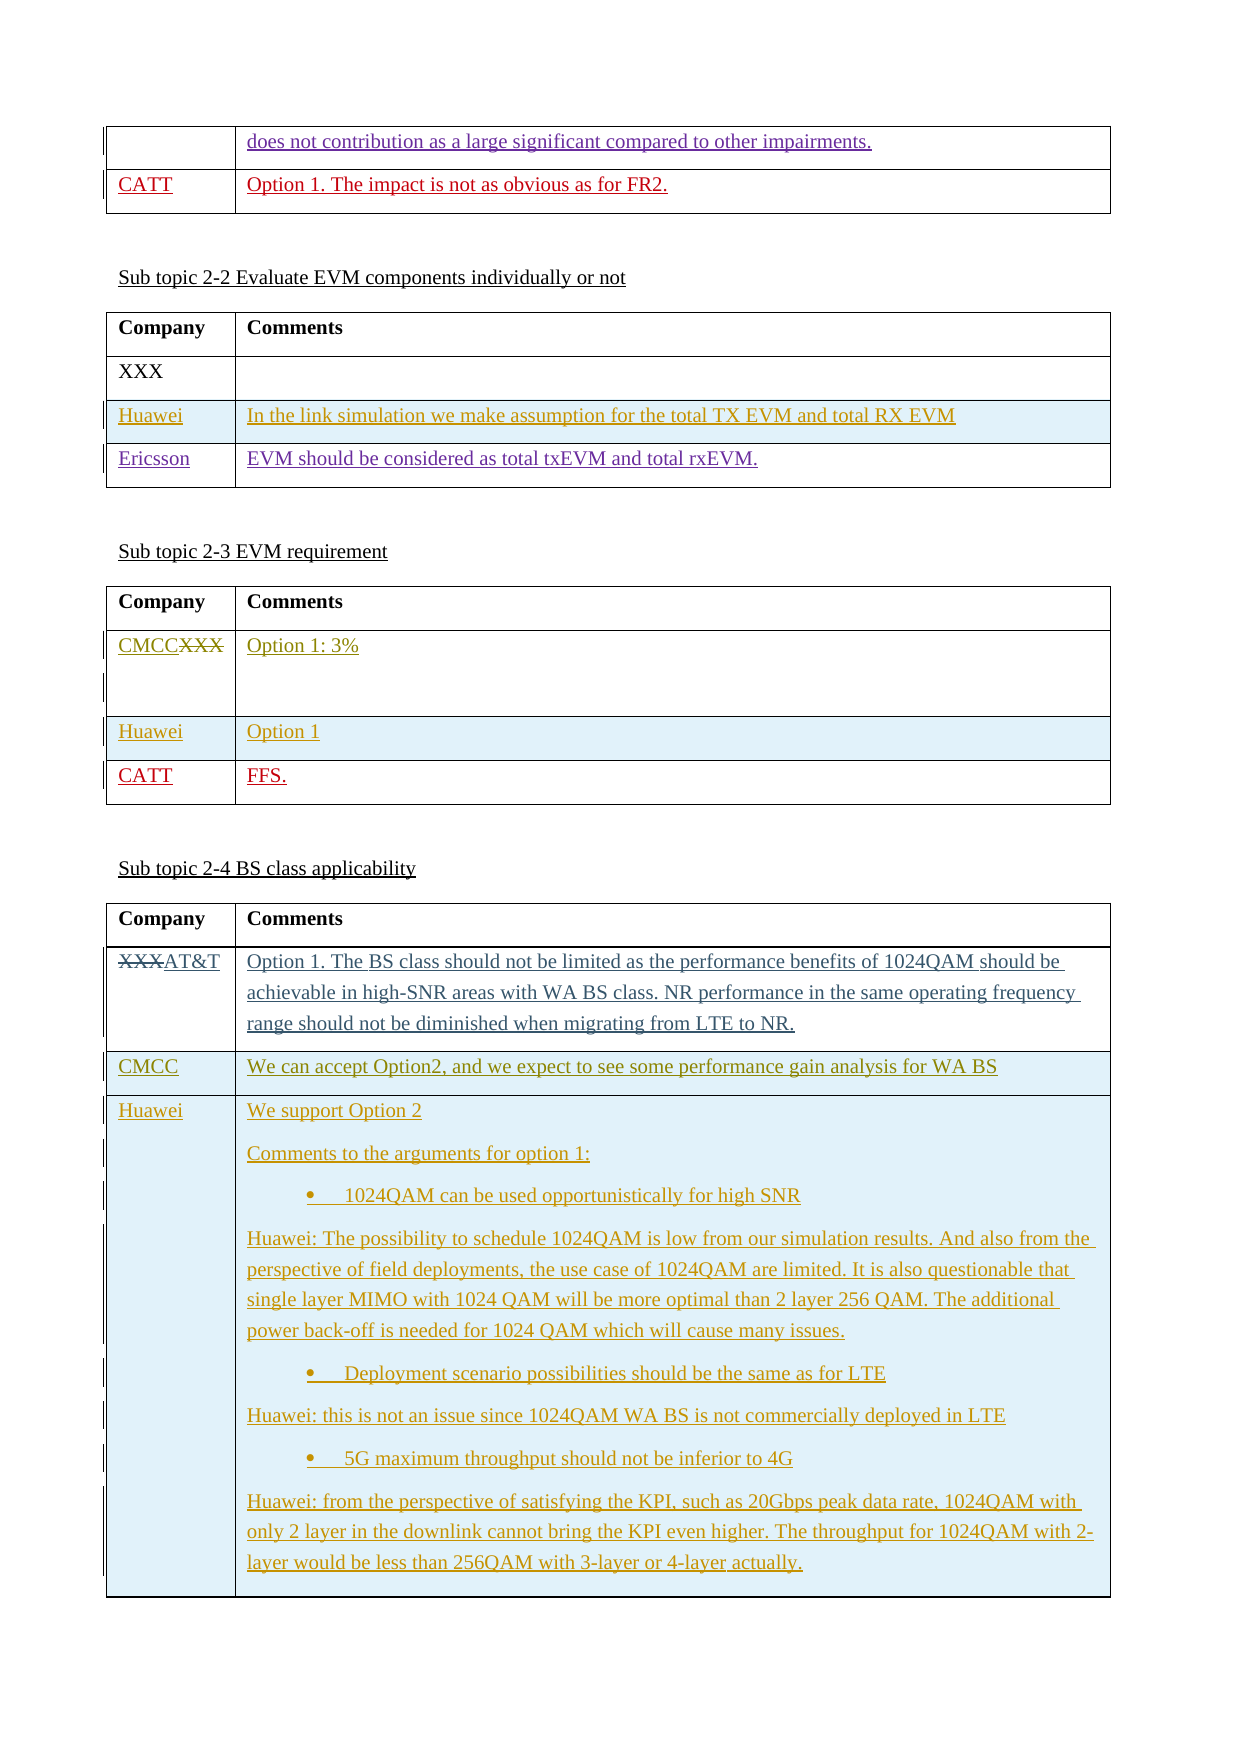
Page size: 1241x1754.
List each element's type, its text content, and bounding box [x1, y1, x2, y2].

table_header Comments [236, 313, 1110, 356]
table_cell [236, 170, 1110, 213]
table_cell [107, 948, 235, 1051]
table_cell XXX [107, 357, 235, 399]
table_cell [107, 170, 235, 213]
table_header Comments [236, 587, 1110, 630]
text Sub topic 2-3 EVM requirement [118, 537, 1122, 565]
table_cell [236, 761, 1110, 804]
table_cell [236, 948, 1110, 1051]
table_cell [107, 127, 235, 169]
table_cell [107, 761, 235, 804]
table_header Company [107, 587, 235, 630]
table_cell [236, 357, 1110, 399]
table_header Comments [236, 904, 1110, 946]
table_cell [236, 127, 1110, 169]
table_cell [236, 631, 1110, 716]
text Sub topic 2-4 BS class applicability [118, 854, 1122, 882]
table_header Company [107, 313, 235, 356]
table_cell [107, 631, 235, 716]
table_cell [107, 444, 235, 487]
text Sub topic 2-2 Evaluate EVM components individually or not [118, 263, 1122, 291]
table_cell [236, 444, 1110, 487]
table_header Company [107, 904, 235, 946]
